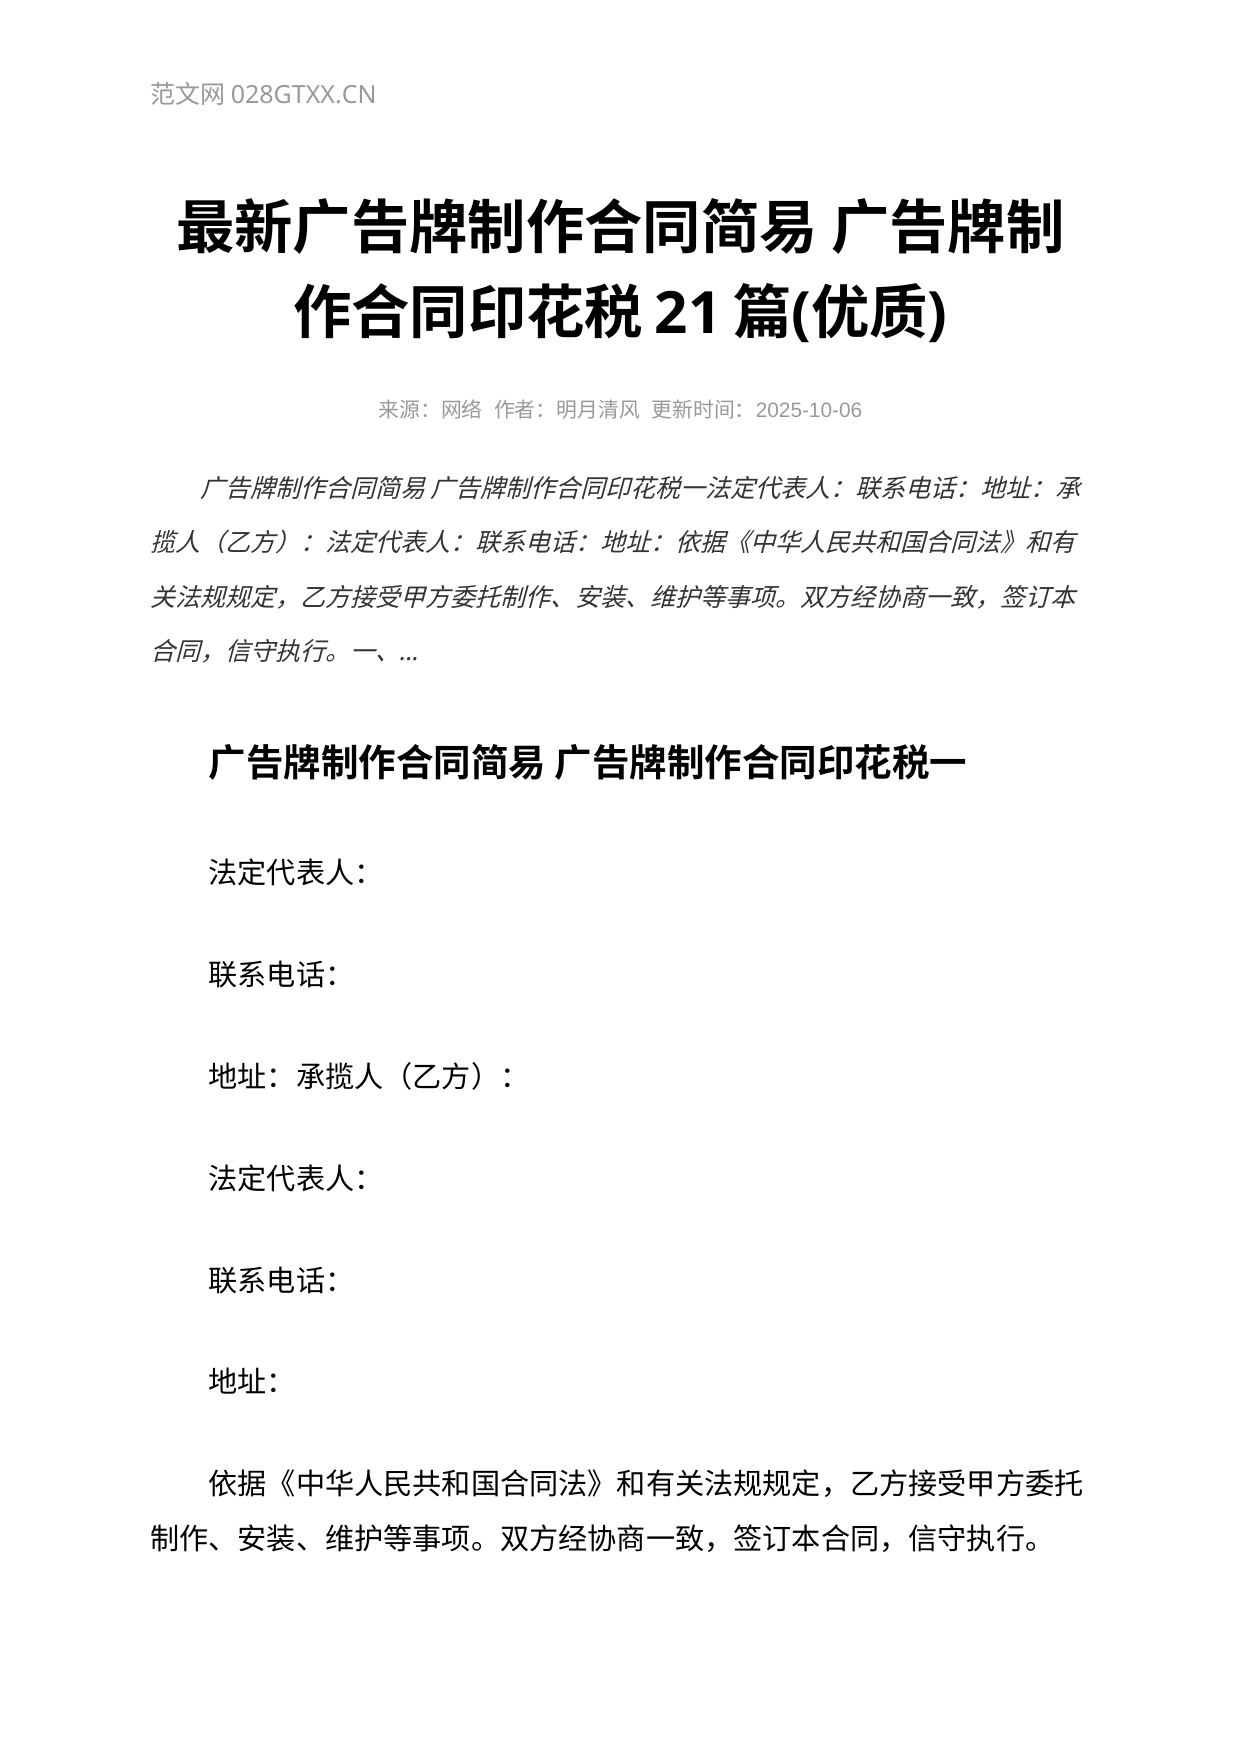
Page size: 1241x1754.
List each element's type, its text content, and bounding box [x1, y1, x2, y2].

text 广告牌制作合同简易 广告牌制作合同印花税一法定代表人：联系电话：地址：承揽人（乙方）：法定代表人：联系电话：地址：依据《中华人民共和国合同法》和有关法规规定，乙方接受甲方委托制作、安装、维护等事项。双方经协商一致，签订本合同，信守执行。一、... [150, 468, 1090, 668]
subtitle 最新广告牌制作合同简易 广告牌制作合同印花税21篇(优质) [150, 181, 1090, 351]
text 地址： [150, 1359, 1090, 1401]
text 广告牌制作合同简易 广告牌制作合同印花税一 [150, 733, 1090, 787]
text 来源：网络 作者：明月清风 更新时间：2025-10-06 [150, 397, 1090, 421]
text 法定代表人： [150, 850, 1090, 892]
text 依据《中华人民共和国合同法》和有关法规规定，乙方接受甲方委托制作、安装、维护等事项。双方经协商一致，签订本合同，信守执行。 [150, 1461, 1090, 1558]
text 联系电话： [150, 1257, 1090, 1299]
text 联系电话： [150, 952, 1090, 994]
text 法定代表人： [150, 1155, 1090, 1198]
text 地址：承揽人（乙方）： [150, 1053, 1090, 1096]
